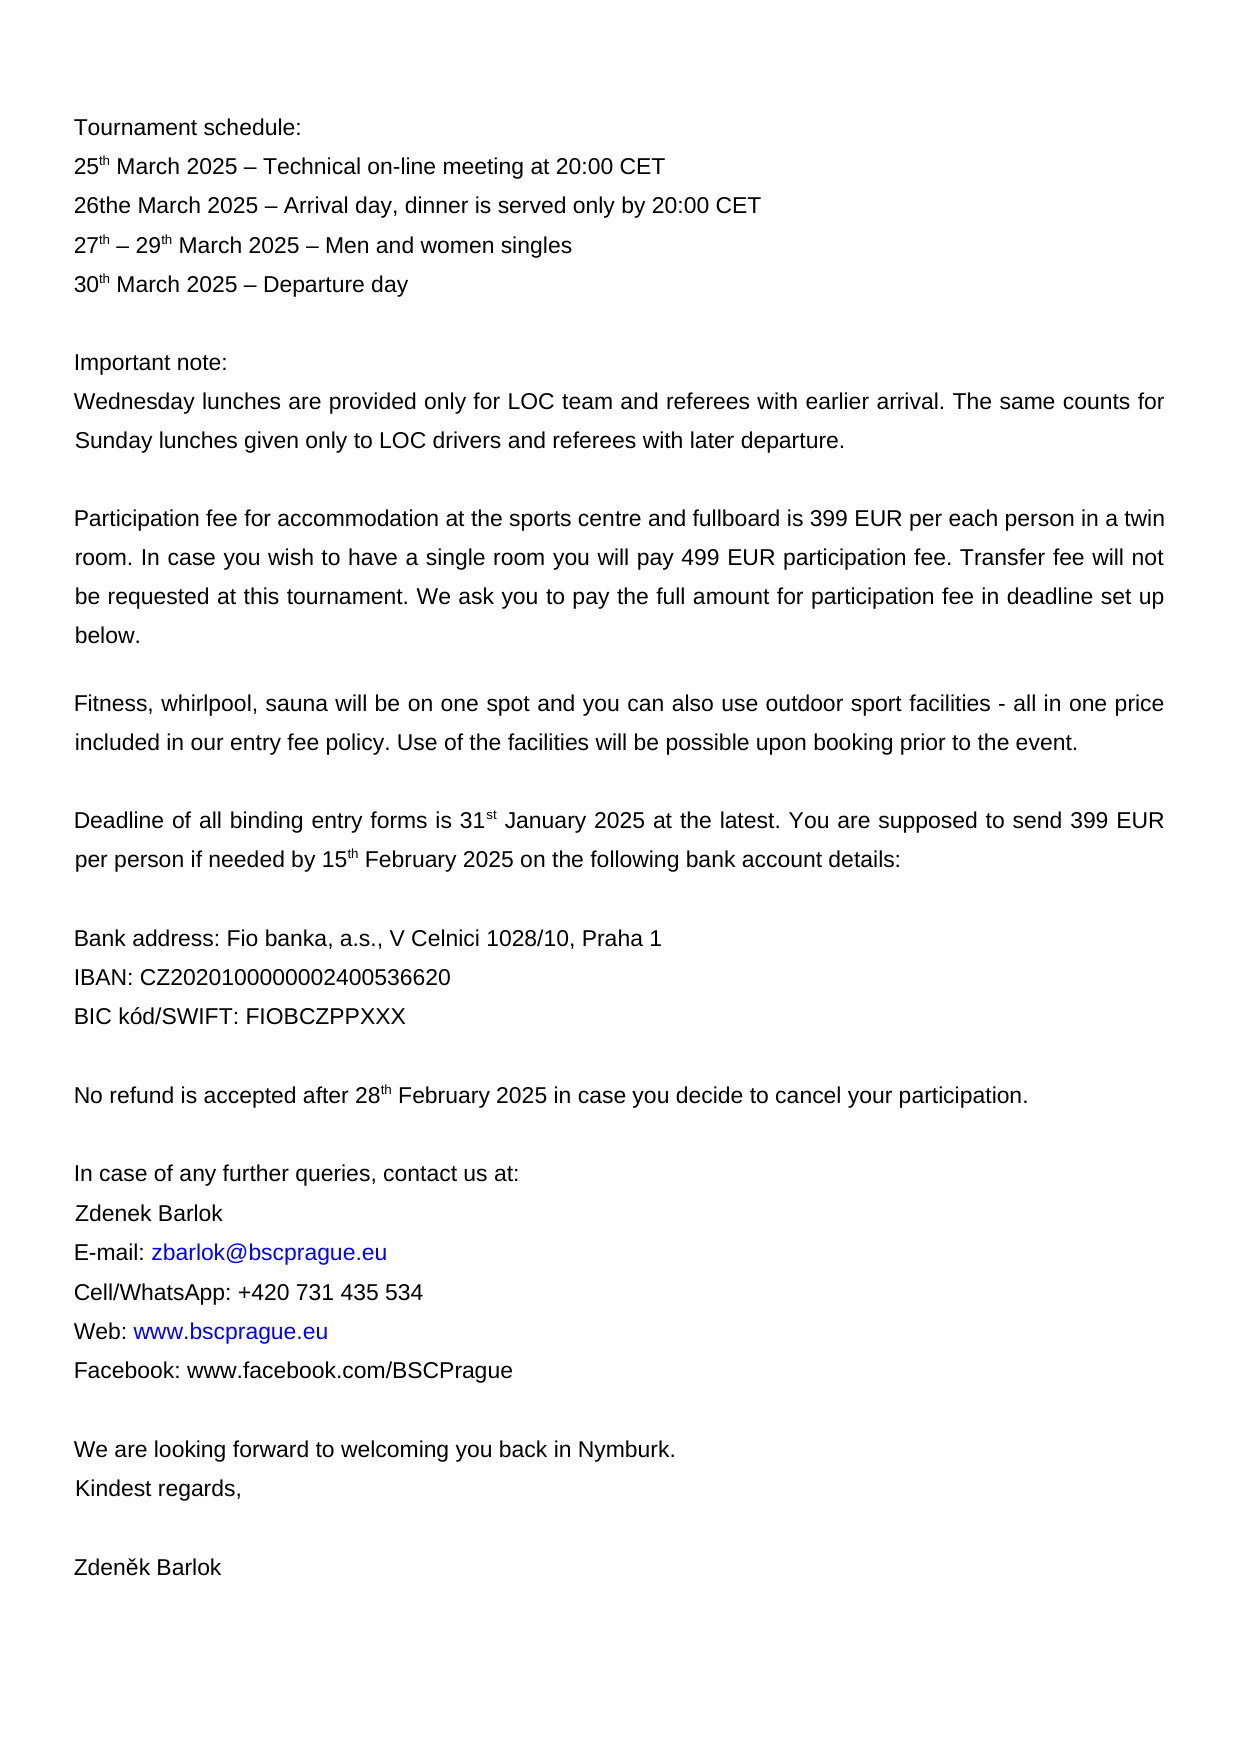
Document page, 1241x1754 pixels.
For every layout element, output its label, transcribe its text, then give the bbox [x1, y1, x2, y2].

text Deadline of all binding entry forms is 31st January 2025 at the latest. You are supposed to send 399 EUR per person if needed by 15th February 2025 on the following bank account details: [73, 807, 1166, 872]
text Bank address: Fio banka, a.s., V Celnici 1028/10, Praha 1 [73, 924, 1166, 951]
text No refund is accepted after 28th February 2025 in case you decide to cancel your participation. [73, 1082, 1166, 1108]
text IBAN: CZ2020100000002400536620 [73, 964, 1166, 990]
text Participation fee for accommodation at the sports centre and fullboard is 399 EUR per each person in a twin room. In case you wish to have a single room you will pay 499 EUR participation fee. Transfer fee will not be requested at this tournament. We ask you to pay the full amount for participation fee in deadline set up below. [73, 505, 1166, 649]
text In case of any further queries, contact us at: [73, 1160, 1166, 1187]
text 27th – 29th March 2025 – Men and women singles [73, 232, 1166, 258]
text Wednesday lunches are provided only for LOC team and referees with earlier arrival. The same counts for Sunday lunches given only to LOC drivers and referees with later departure. [73, 388, 1166, 454]
text 26the March 2025 – Arrival day, dinner is served only by 20:00 CET [73, 192, 1166, 219]
text Cell/WhatsApp: +420 731 435 534 [73, 1278, 1166, 1305]
text We are looking forward to welcoming you back in Nymburk. [73, 1436, 1166, 1462]
text 25th March 2025 – Technical on-line meeting at 20:00 CET [73, 153, 1166, 180]
text BIC kód/SWIFT: FIOBCZPPXXX [73, 1003, 1166, 1029]
text Facebook: www.facebook.com/BSCPrague [73, 1357, 1166, 1383]
text Zdenek Barlok [75, 1200, 1166, 1226]
text Important note: [73, 349, 1166, 376]
text 30th March 2025 – Departure day [73, 271, 1166, 297]
text Kindest regards, [75, 1475, 1166, 1502]
text Fitness, whirlpool, sauna will be on one spot and you can also use outdoor sport facilities - all in one price included in our entry fee policy. Use of the facilities will be possible upon booking prior to the event. [73, 690, 1166, 755]
text Web: www.bscprague.eu [73, 1318, 1166, 1344]
text Tournament schedule: [73, 114, 1166, 141]
text Zdeněk Barlok [73, 1554, 1166, 1580]
text E-mail: zbarlok@bscprague.eu [73, 1239, 1166, 1265]
